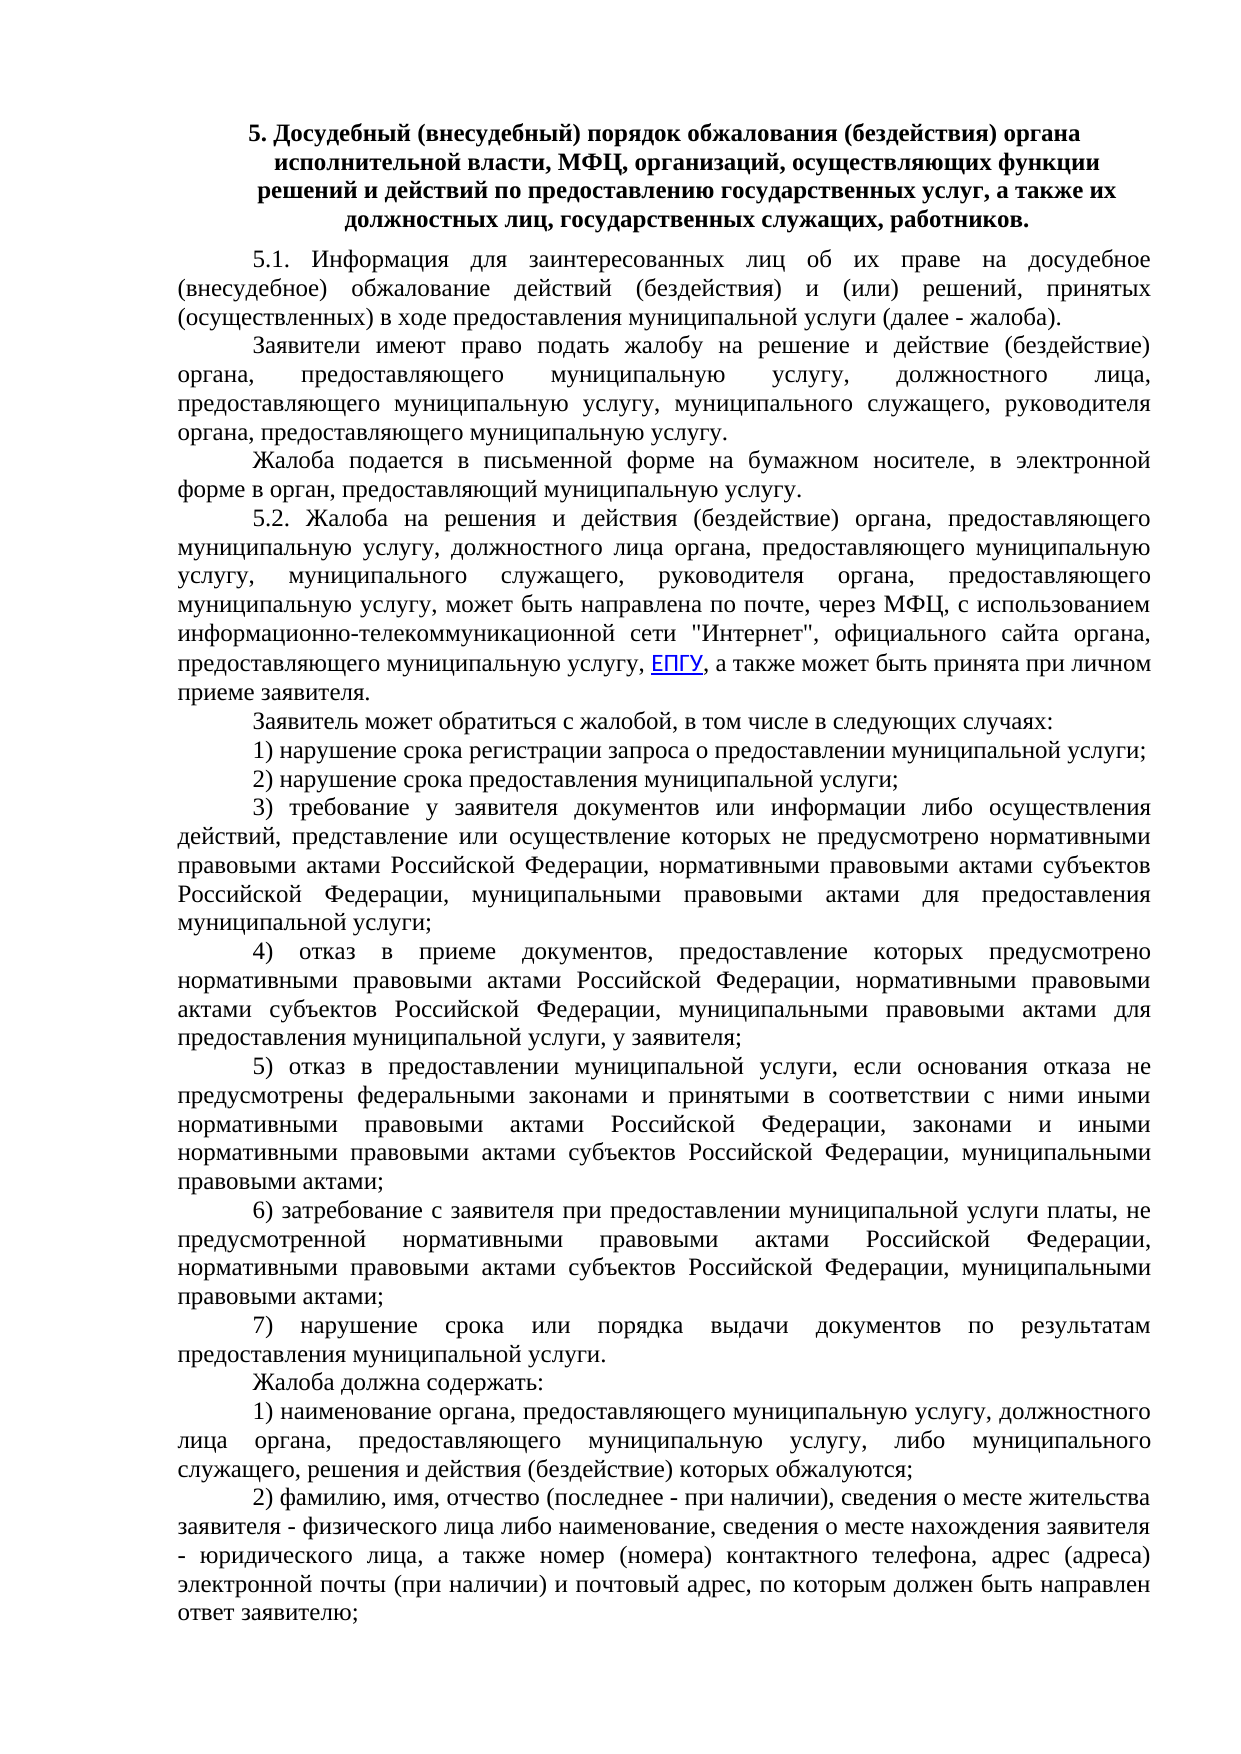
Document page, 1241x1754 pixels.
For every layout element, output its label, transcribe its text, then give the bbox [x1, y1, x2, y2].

text 5.1. Информация для заинтересованных лиц об их праве на досудебное (внесудебное) обжалование действий (бездействия) и (или) решений, принятых (осуществленных) в ходе предоставления муниципальной услуги (далее - жалоба). [177, 244, 1152, 331]
text Жалоба должна содержать: [177, 1367, 1152, 1396]
text 6) затребование с заявителя при предоставлении муниципальной услуги платы, не предусмотренной нормативными правовыми актами Российской Федерации, нормативными правовыми актами субъектов Российской Федерации, муниципальными правовыми актами; [177, 1195, 1152, 1310]
text 4) отказ в приеме документов, предоставление которых предусмотрено нормативными правовыми актами Российской Федерации, нормативными правовыми актами субъектов Российской Федерации, муниципальными правовыми актами для предоставления муниципальной услуги, у заявителя; [177, 936, 1152, 1051]
text Заявители имеют право подать жалобу на решение и действие (бездействие) органа, предоставляющего муниципальную услугу, должностного лица, предоставляющего муниципальную услугу, муниципального служащего, руководителя органа, предоставляющего муниципальную услугу. [177, 331, 1152, 446]
text 5.2. Жалоба на решения и действия (бездействие) органа, предоставляющего муниципальную услугу, должностного лица органа, предоставляющего муниципальную услугу, муниципального служащего, руководителя органа, предоставляющего муниципальную услугу, может быть направлена по почте, через МФЦ, с использованием информационно-телекоммуникационной сети "Интернет", официального сайта органа, предоставляющего муниципальную услугу, ЕПГУ, а также может быть принята при личном приеме заявителя. [177, 503, 1152, 706]
text 3) требование у заявителя документов или информации либо осуществления действий, представление или осуществление которых не предусмотрено нормативными правовыми актами Российской Федерации, нормативными правовыми актами субъектов Российской Федерации, муниципальными правовыми актами для предоставления муниципальной услуги; [177, 792, 1152, 936]
text 1) наименование органа, предоставляющего муниципальную услугу, должностного лица органа, предоставляющего муниципальную услугу, либо муниципального служащего, решения и действия (бездействие) которых обжалуются; [177, 1396, 1152, 1482]
text Жалоба подается в письменной форме на бумажном носителе, в электронной форме в орган, предоставляющий муниципальную услугу. [177, 446, 1152, 503]
text Заявитель может обратиться с жалобой, в том числе в следующих случаях: [177, 706, 1152, 735]
list 5. Досудебный (внесудебный) порядок обжалования (бездействия) органа исполнительной власти, МФЦ, организаций, осуществляющих функции решений и действий по предоставлению государственных услуг, а также их должностных лиц, государственных служащих, работников. [177, 118, 1152, 233]
text 2) нарушение срока предоставления муниципальной услуги; [177, 764, 1152, 792]
text 2) фамилию, имя, отчество (последнее - при наличии), сведения о месте жительства заявителя - физического лица либо наименование, сведения о месте нахождения заявителя - юридического лица, а также номер (номера) контактного телефона, адрес (адреса) электронной почты (при наличии) и почтовый адрес, по которым должен быть направлен ответ заявителю; [177, 1482, 1152, 1626]
text 7) нарушение срока или порядка выдачи документов по результатам предоставления муниципальной услуги. [177, 1310, 1152, 1367]
text 5) отказ в предоставлении муниципальной услуги, если основания отказа не предусмотрены федеральными законами и принятыми в соответствии с ними иными нормативными правовыми актами Российской Федерации, законами и иными нормативными правовыми актами субъектов Российской Федерации, муниципальными правовыми актами; [177, 1051, 1152, 1195]
text 1) нарушение срока регистрации запроса о предоставлении муниципальной услуги; [177, 735, 1152, 764]
